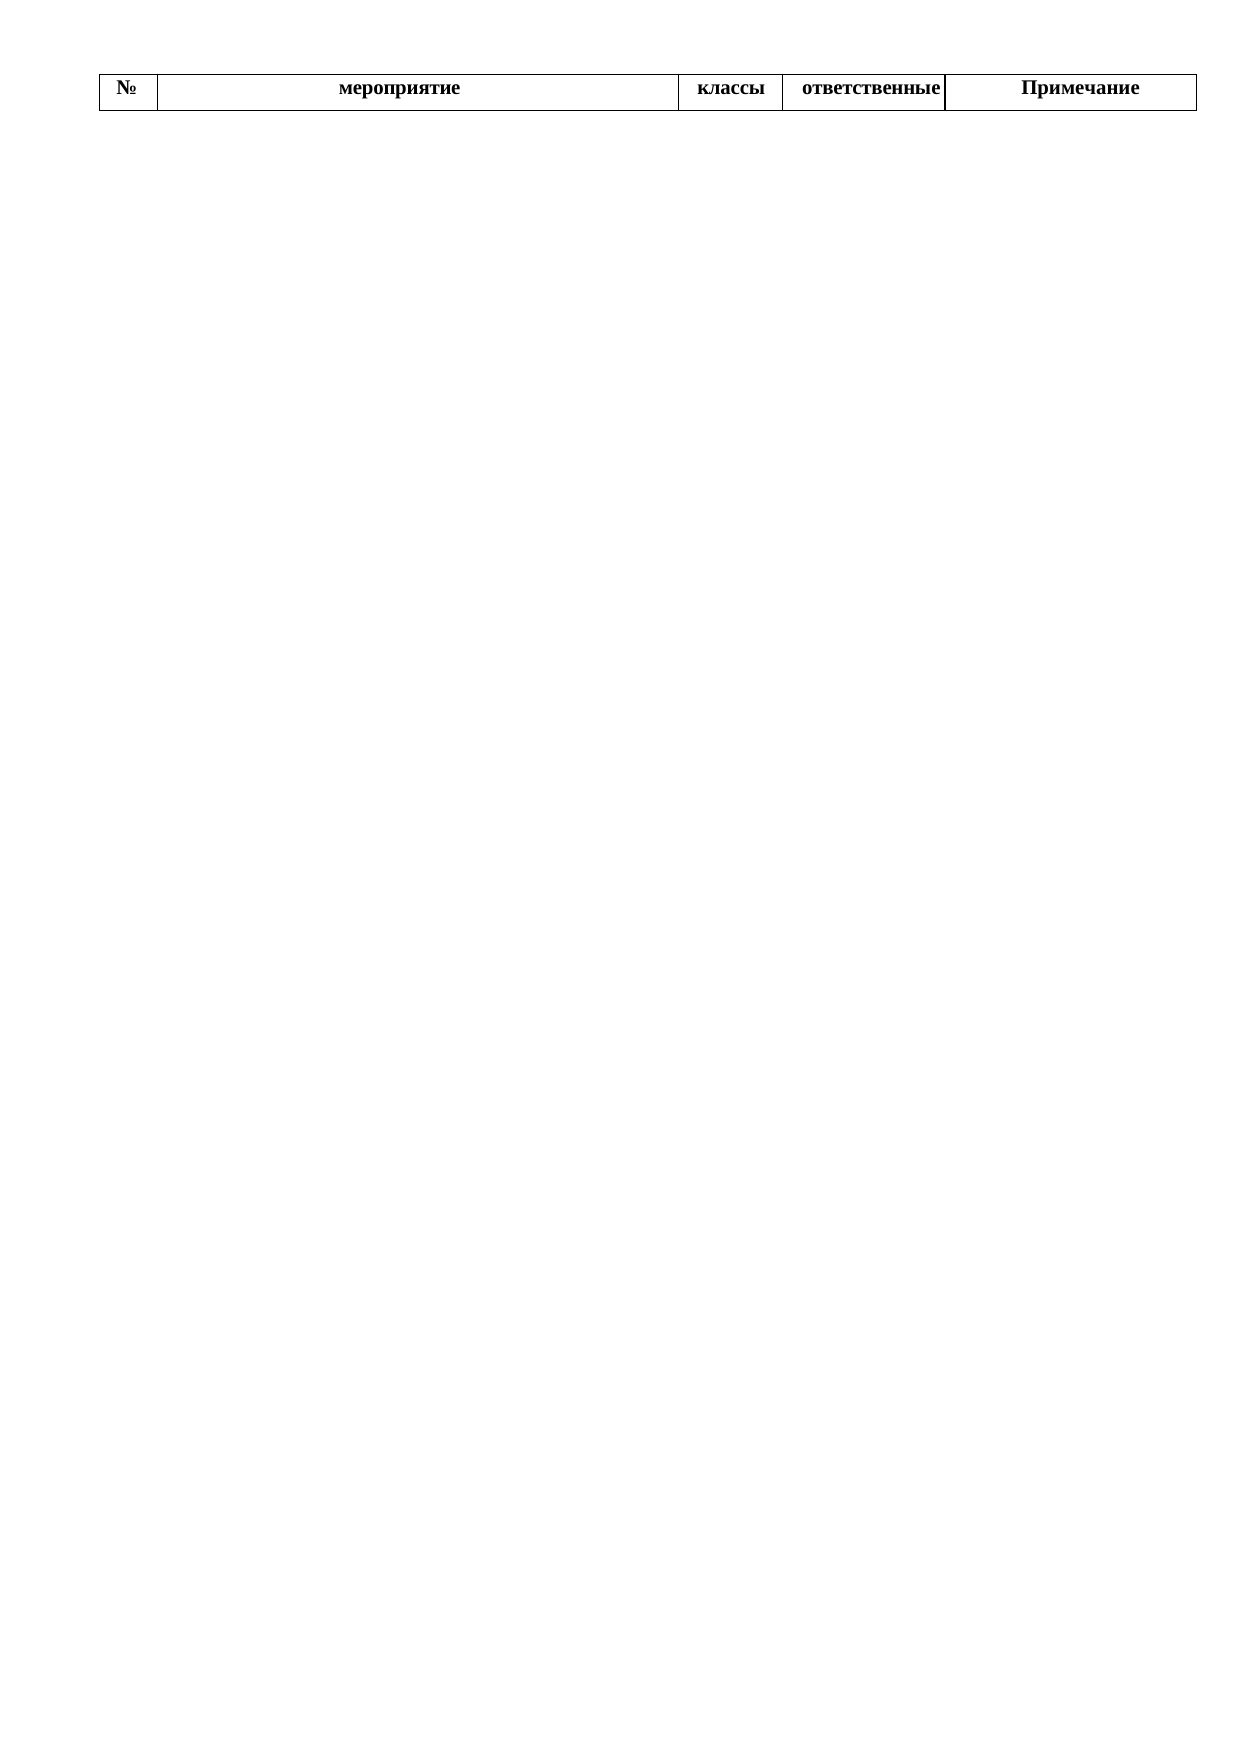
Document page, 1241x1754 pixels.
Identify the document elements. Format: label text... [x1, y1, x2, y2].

table_header ответственные [783, 75, 944, 110]
table_header классы [679, 75, 782, 110]
table_header мероприятие [158, 75, 678, 110]
table_header Примечание [946, 75, 1196, 110]
table_header № [100, 75, 157, 110]
